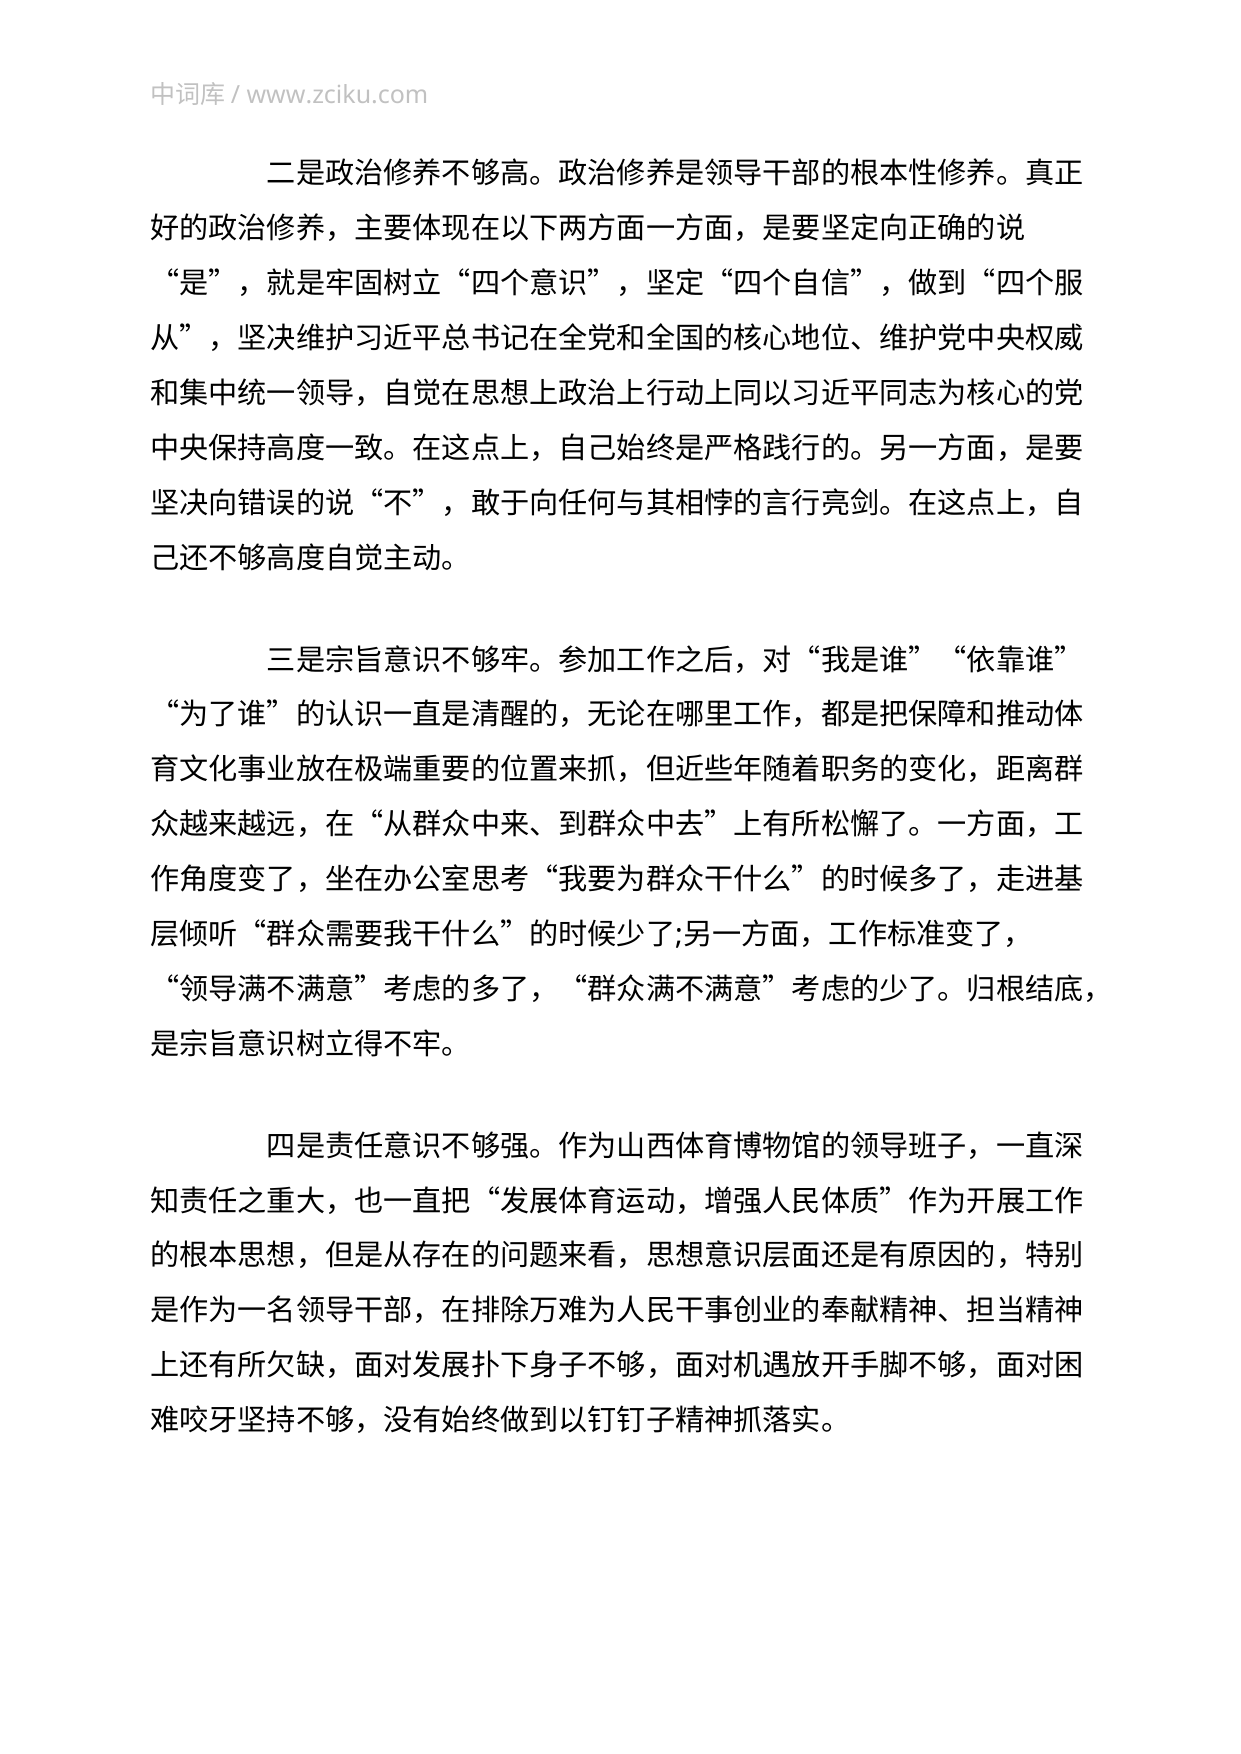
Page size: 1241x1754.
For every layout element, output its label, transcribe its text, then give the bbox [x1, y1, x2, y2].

text 三是宗旨意识不够牢。参加工作之后，对“我是谁”“依靠谁”“为了谁”的认识一直是清醒的，无论在哪里工作，都是把保障和推动体育文化事业放在极端重要的位置来抓，但近些年随着职务的变化，距离群众越来越远，在“从群众中来、到群众中去”上有所松懈了。一方面，工作角度变了，坐在办公室思考“我要为群众干什么”的时候多了，走进基层倾听“群众需要我干什么”的时候少了;另一方面，工作标准变了，“领导满不满意”考虑的多了，“群众满不满意”考虑的少了。归根结底，是宗旨意识树立得不牢。 [150, 636, 1090, 1063]
text 四是责任意识不够强。作为山西体育博物馆的领导班子，一直深知责任之重大，也一直把“发展体育运动，增强人民体质”作为开展工作的根本思想，但是从存在的问题来看，思想意识层面还是有原因的，特别是作为一名领导干部，在排除万难为人民干事创业的奉献精神、担当精神上还有所欠缺，面对发展扑下身子不够，面对机遇放开手脚不够，面对困难咬牙坚持不够，没有始终做到以钉钉子精神抓落实。 [150, 1122, 1090, 1439]
text 二是政治修养不够高。政治修养是领导干部的根本性修养。真正好的政治修养，主要体现在以下两方面一方面，是要坚定向正确的说“是”，就是牢固树立“四个意识”，坚定“四个自信”，做到“四个服从”，坚决维护习近平总书记在全党和全国的核心地位、维护党中央权威和集中统一领导，自觉在思想上政治上行动上同以习近平同志为核心的党中央保持高度一致。在这点上，自己始终是严格践行的。另一方面，是要坚决向错误的说“不”，敢于向任何与其相悖的言行亮剑。在这点上，自己还不够高度自觉主动。 [150, 150, 1090, 577]
